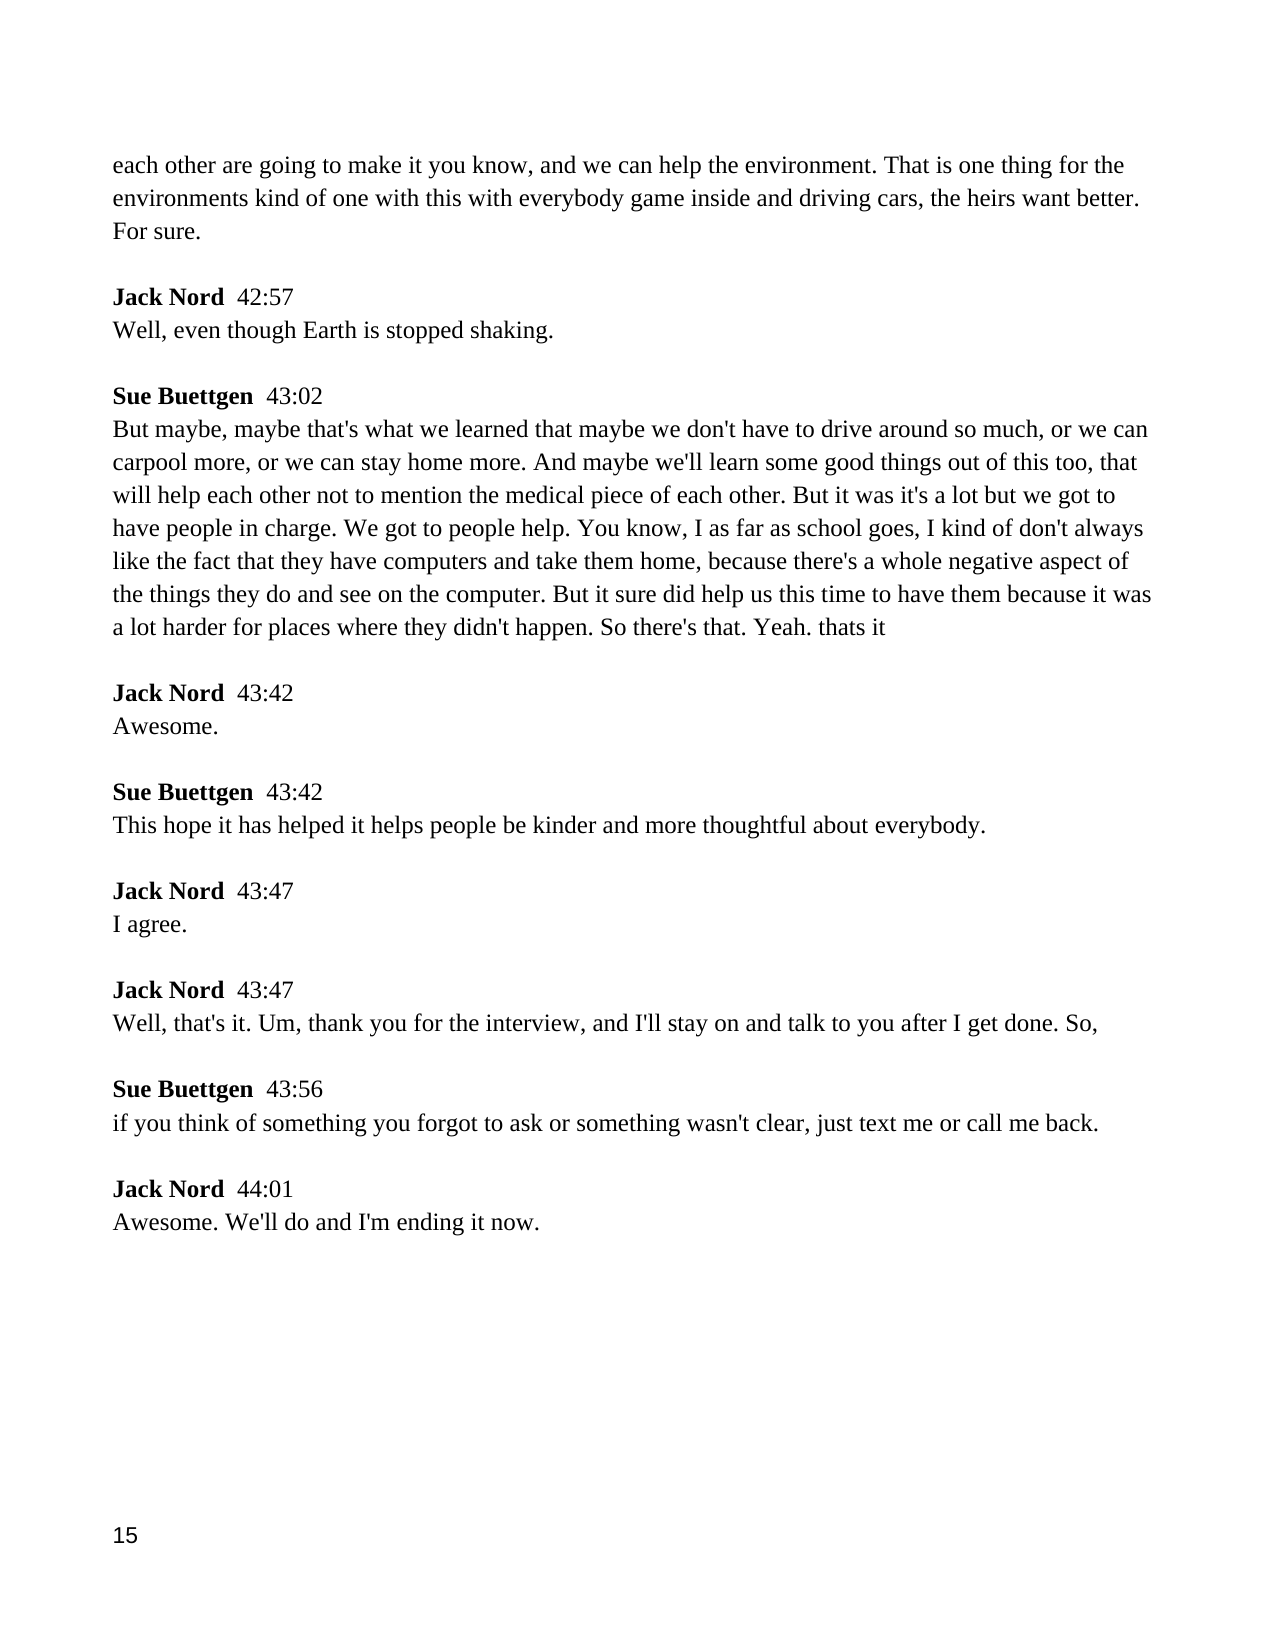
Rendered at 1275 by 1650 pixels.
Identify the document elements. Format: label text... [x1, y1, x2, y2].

text Well, that's it. Um, thank you for the interview, and I'll stay on and talk to you after I get done. So, [112, 1008, 1162, 1037]
text But maybe, maybe that's what we learned that maybe we don't have to drive around so much, or we can carpool more, or we can stay home more. And maybe we'll learn some good things out of this too, that will help each other not to mention the medical piece of each other. But it was it's a lot but we got to have people in charge. We got to people help. You know, I as far as school goes, I kind of don't always like the fact that they have computers and take them home, because there's a whole negative aspect of the things they do and see on the computer. But it sure did help us this time to have them because it was a lot harder for places where they didn't happen. So there's that. Yeah. thats it [112, 414, 1162, 641]
text Jack Nord 44:01 [112, 1174, 1162, 1202]
text Sue Buettgen 43:56 [112, 1074, 1162, 1103]
text Awesome. We'll do and I'm ending it now. [112, 1207, 1162, 1235]
text Sue Buettgen 43:42 [112, 777, 1162, 806]
text Jack Nord 43:47 [112, 976, 1162, 1004]
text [112, 150, 1162, 245]
text Awesome. [112, 711, 1162, 740]
text Well, even though Earth is stopped shaking. [112, 315, 1162, 344]
text if you think of something you forgot to ask or something wasn't clear, just text me or call me back. [112, 1108, 1162, 1136]
text Sue Buettgen 43:02 [112, 381, 1162, 410]
text This hope it has helped it helps people be kinder and more thoughtful about everybody. [112, 810, 1162, 839]
text Jack Nord 42:57 [112, 282, 1162, 311]
text I agree. [112, 909, 1162, 938]
text Jack Nord 43:47 [112, 876, 1162, 905]
text Jack Nord 43:42 [112, 678, 1162, 707]
